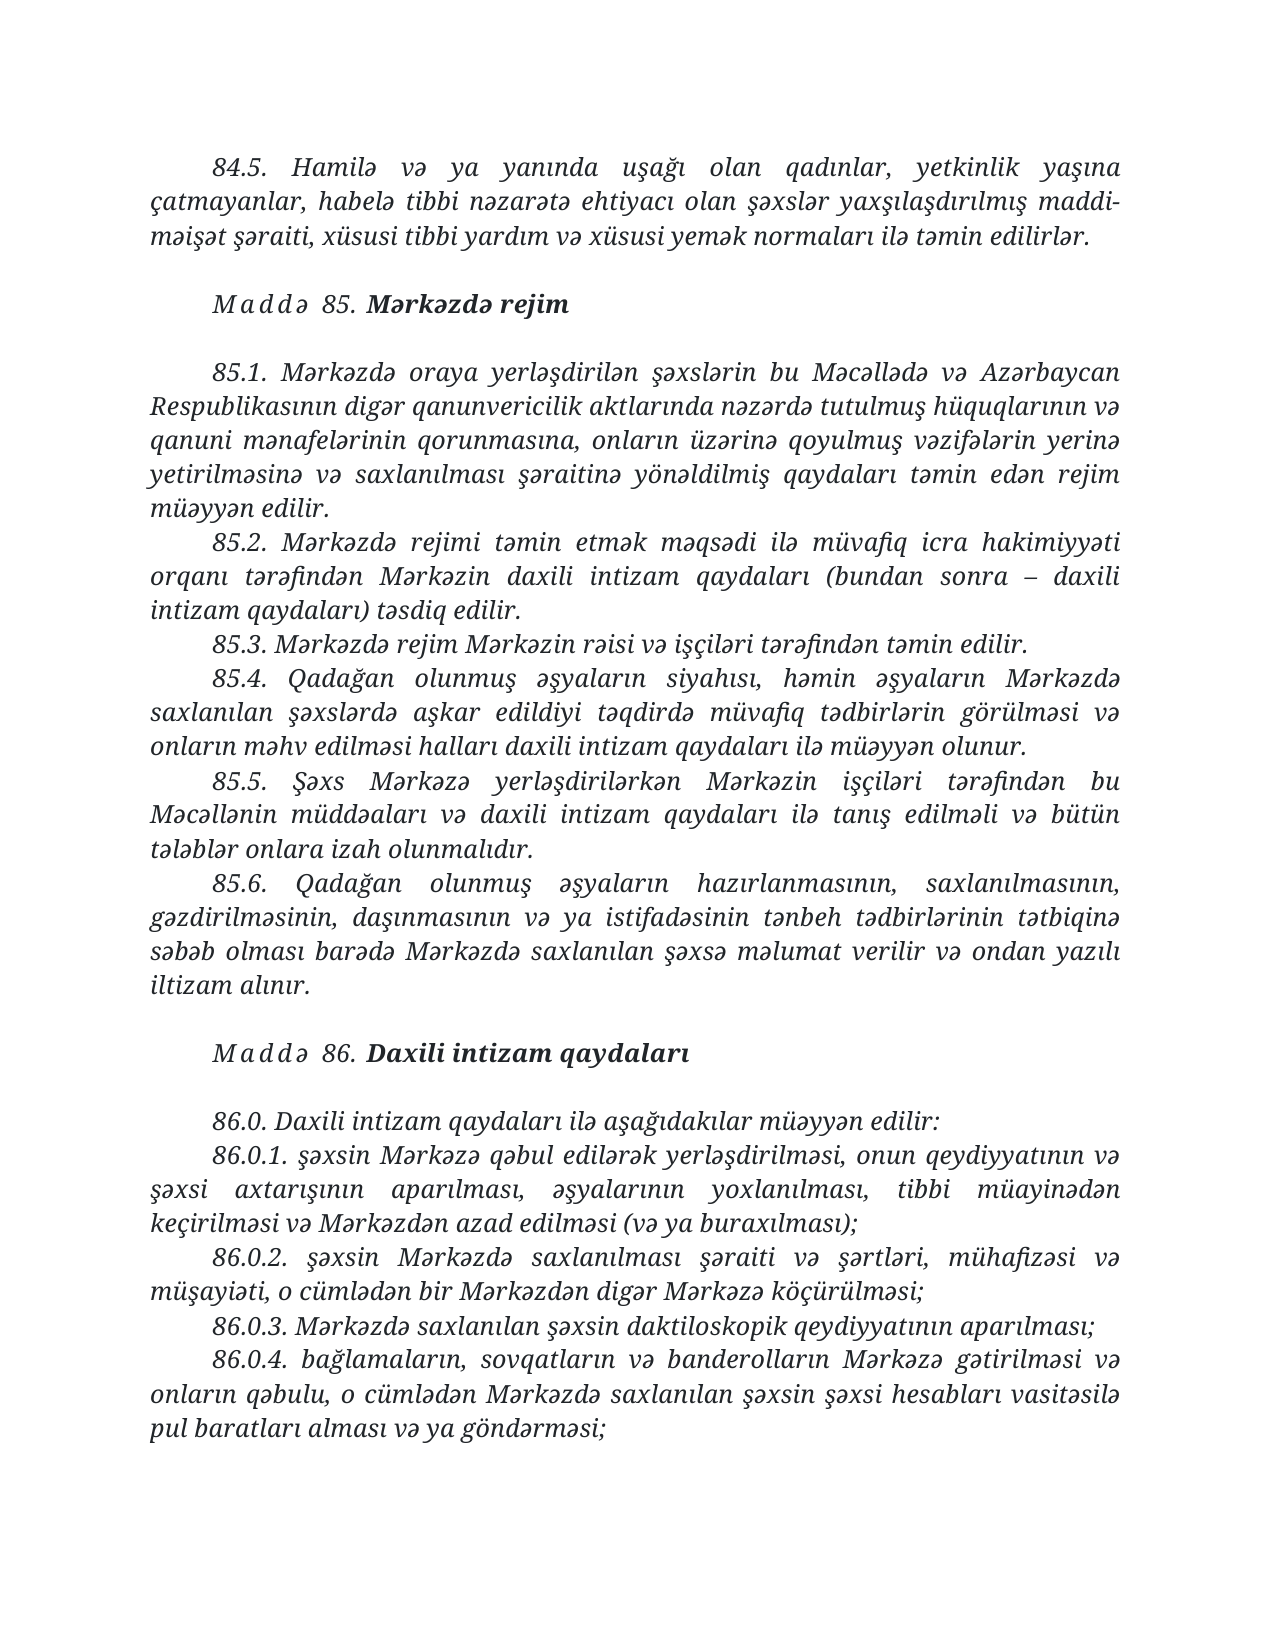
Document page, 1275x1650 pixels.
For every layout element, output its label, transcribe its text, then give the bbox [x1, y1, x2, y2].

text 86.0.2. şəxsin Mərkəzdə saxlanılması şəraiti və şərtləri, mühafizəsi və müşayiəti, o cümlədən bir Mərkəzdən digər Mərkəzə köçürülməsi; [150, 1240, 1125, 1308]
text Maddə 86. Daxili intizam qaydaları [150, 1036, 1125, 1070]
text 86.0. Daxili intizam qaydaları ilə aşağıdakılar müəyyən edilir: [150, 1104, 1125, 1138]
text 85.1. Mərkəzdə oraya yerləşdirilən şəxslərin bu Məcəllədə və Azərbaycan Respublikasının digər qanunvericilik aktlarında nəzərdə tutulmuş hüquqlarının və qanuni mənafelərinin qorunmasına, onların üzərinə qoyulmuş vəzifələrin yerinə yetirilməsinə və saxlanılması şəraitinə yönəldilmiş qaydaları təmin edən rejim müəyyən edilir. [150, 354, 1125, 525]
text 84.5. Hamilə və ya yanında uşağı olan qadınlar, yetkinlik yaşına çatmayanlar, habelə tibbi nəzarətə ehtiyacı olan şəxslər yaxşılaşdırılmış maddi-məişət şəraiti, xüsusi tibbi yardım və xüsusi yemək normaları ilə təmin edilirlər. [150, 150, 1125, 252]
text 85.2. Mərkəzdə rejimi təmin etmək məqsədi ilə müvafiq icra hakimiyyəti orqanı tərəfindən Mərkəzin daxili intizam qaydaları (bundan sonra – daxili intizam qaydaları) təsdiq edilir. [150, 525, 1125, 627]
text 85.4. Qadağan olunmuş əşyaların siyahısı, həmin əşyaların Mərkəzdə saxlanılan şəxslərdə aşkar edildiyi təqdirdə müvafiq tədbirlərin görülməsi və onların məhv edilməsi halları daxili intizam qaydaları ilə müəyyən olunur. [150, 661, 1125, 763]
text 86.0.1. şəxsin Mərkəzə qəbul edilərək yerləşdirilməsi, onun qeydiyyatının və şəxsi axtarışının aparılması, əşyalarının yoxlanılması, tibbi müayinədən keçirilməsi və Mərkəzdən azad edilməsi (və ya buraxılması); [150, 1138, 1125, 1240]
text 86.0.3. Mərkəzdə saxlanılan şəxsin daktiloskopik qeydiyyatının aparılması; [150, 1308, 1125, 1342]
text 85.6. Qadağan olunmuş əşyaların hazırlanmasının, saxlanılmasının, gəzdirilməsinin, daşınmasının və ya istifadəsinin tənbeh tədbirlərinin tətbiqinə səbəb olması barədə Mərkəzdə saxlanılan şəxsə məlumat verilir və ondan yazılı iltizam alınır. [150, 865, 1125, 1002]
text 86.0.4. bağlamaların, sovqatların və banderolların Mərkəzə gətirilməsi və onların qəbulu, o cümlədən Mərkəzdə saxlanılan şəxsin şəxsi hesabları vasitəsilə pul baratları alması və ya göndərməsi; [150, 1342, 1125, 1444]
text 85.5. Şəxs Mərkəzə yerləşdirilərkən Mərkəzin işçiləri tərəfindən bu Məcəllənin müddəaları və daxili intizam qaydaları ilə tanış edilməli və bütün tələblər onlara izah olunmalıdır. [150, 763, 1125, 865]
text Maddə 85. Mərkəzdə rejim [150, 286, 1125, 320]
text 85.3. Mərkəzdə rejim Mərkəzin rəisi və işçiləri tərəfindən təmin edilir. [150, 627, 1125, 661]
